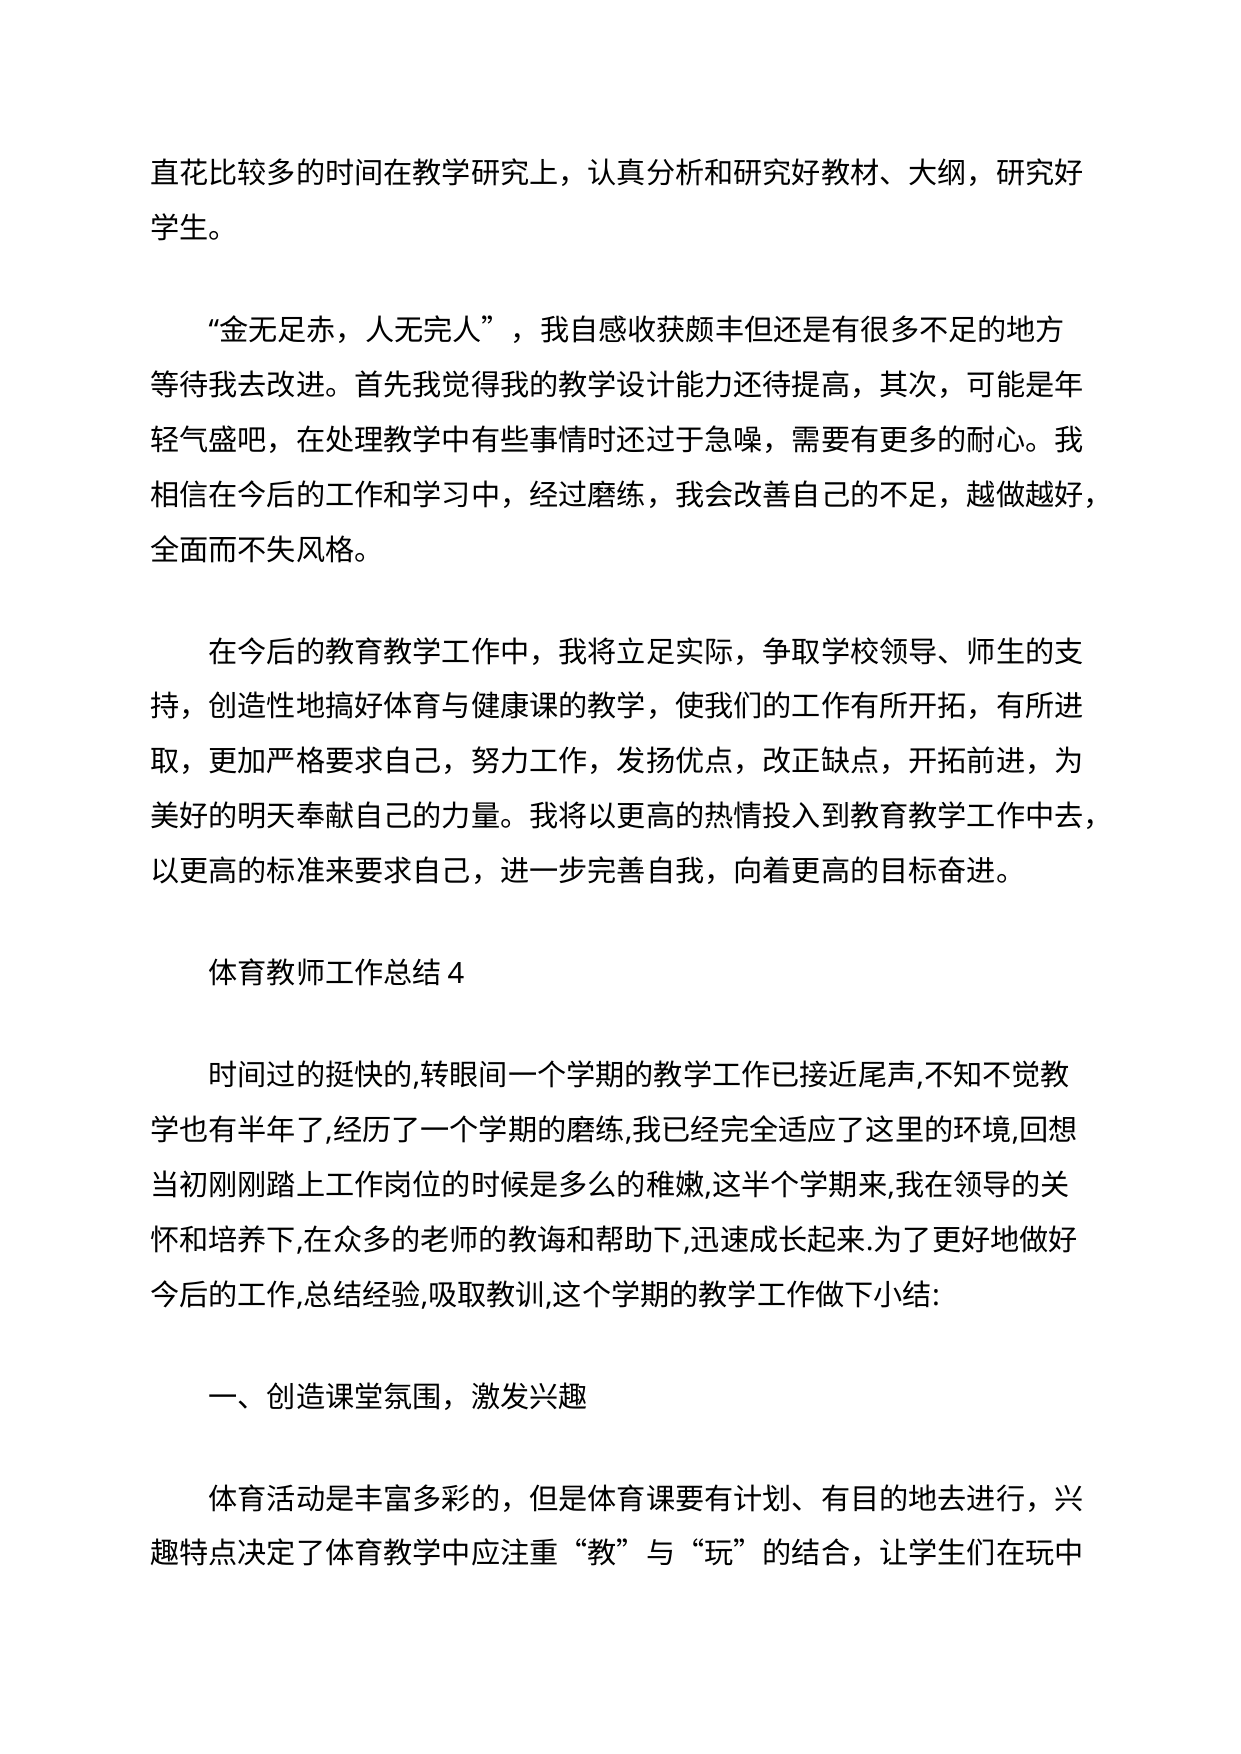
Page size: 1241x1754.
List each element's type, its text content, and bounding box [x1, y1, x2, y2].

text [150, 1475, 1090, 1572]
text 在今后的教育教学工作中，我将立足实际，争取学校领导、师生的支持，创造性地搞好体育与健康课的教学，使我们的工作有所开拓，有所进取，更加严格要求自己，努力工作，发扬优点，改正缺点，开拓前进，为美好的明天奉献自己的力量。我将以更高的热情投入到教育教学工作中去，以更高的标准来要求自己，进一步完善自我，向着更高的目标奋进。 [150, 628, 1090, 890]
text “金无足赤，人无完人”，我自感收获颇丰但还是有很多不足的地方等待我去改进。首先我觉得我的教学设计能力还待提高，其次，可能是年轻气盛吧，在处理教学中有些事情时还过于急噪，需要有更多的耐心。我相信在今后的工作和学习中，经过磨练，我会改善自己的不足，越做越好，全面而不失风格。 [150, 307, 1090, 569]
text 一、创造课堂氛围，激发兴趣 [150, 1373, 1090, 1416]
text 体育教师工作总结4 [150, 949, 1090, 992]
text 时间过的挺快的,转眼间一个学期的教学工作已接近尾声,不知不觉教学也有半年了,经历了一个学期的磨练,我已经完全适应了这里的环境,回想当初刚刚踏上工作岗位的时候是多么的稚嫩,这半个学期来,我在领导的关怀和培养下,在众多的老师的教诲和帮助下,迅速成长起来.为了更好地做好今后的工作,总结经验,吸取教训,这个学期的教学工作做下小结: [150, 1051, 1090, 1314]
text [150, 150, 1090, 247]
